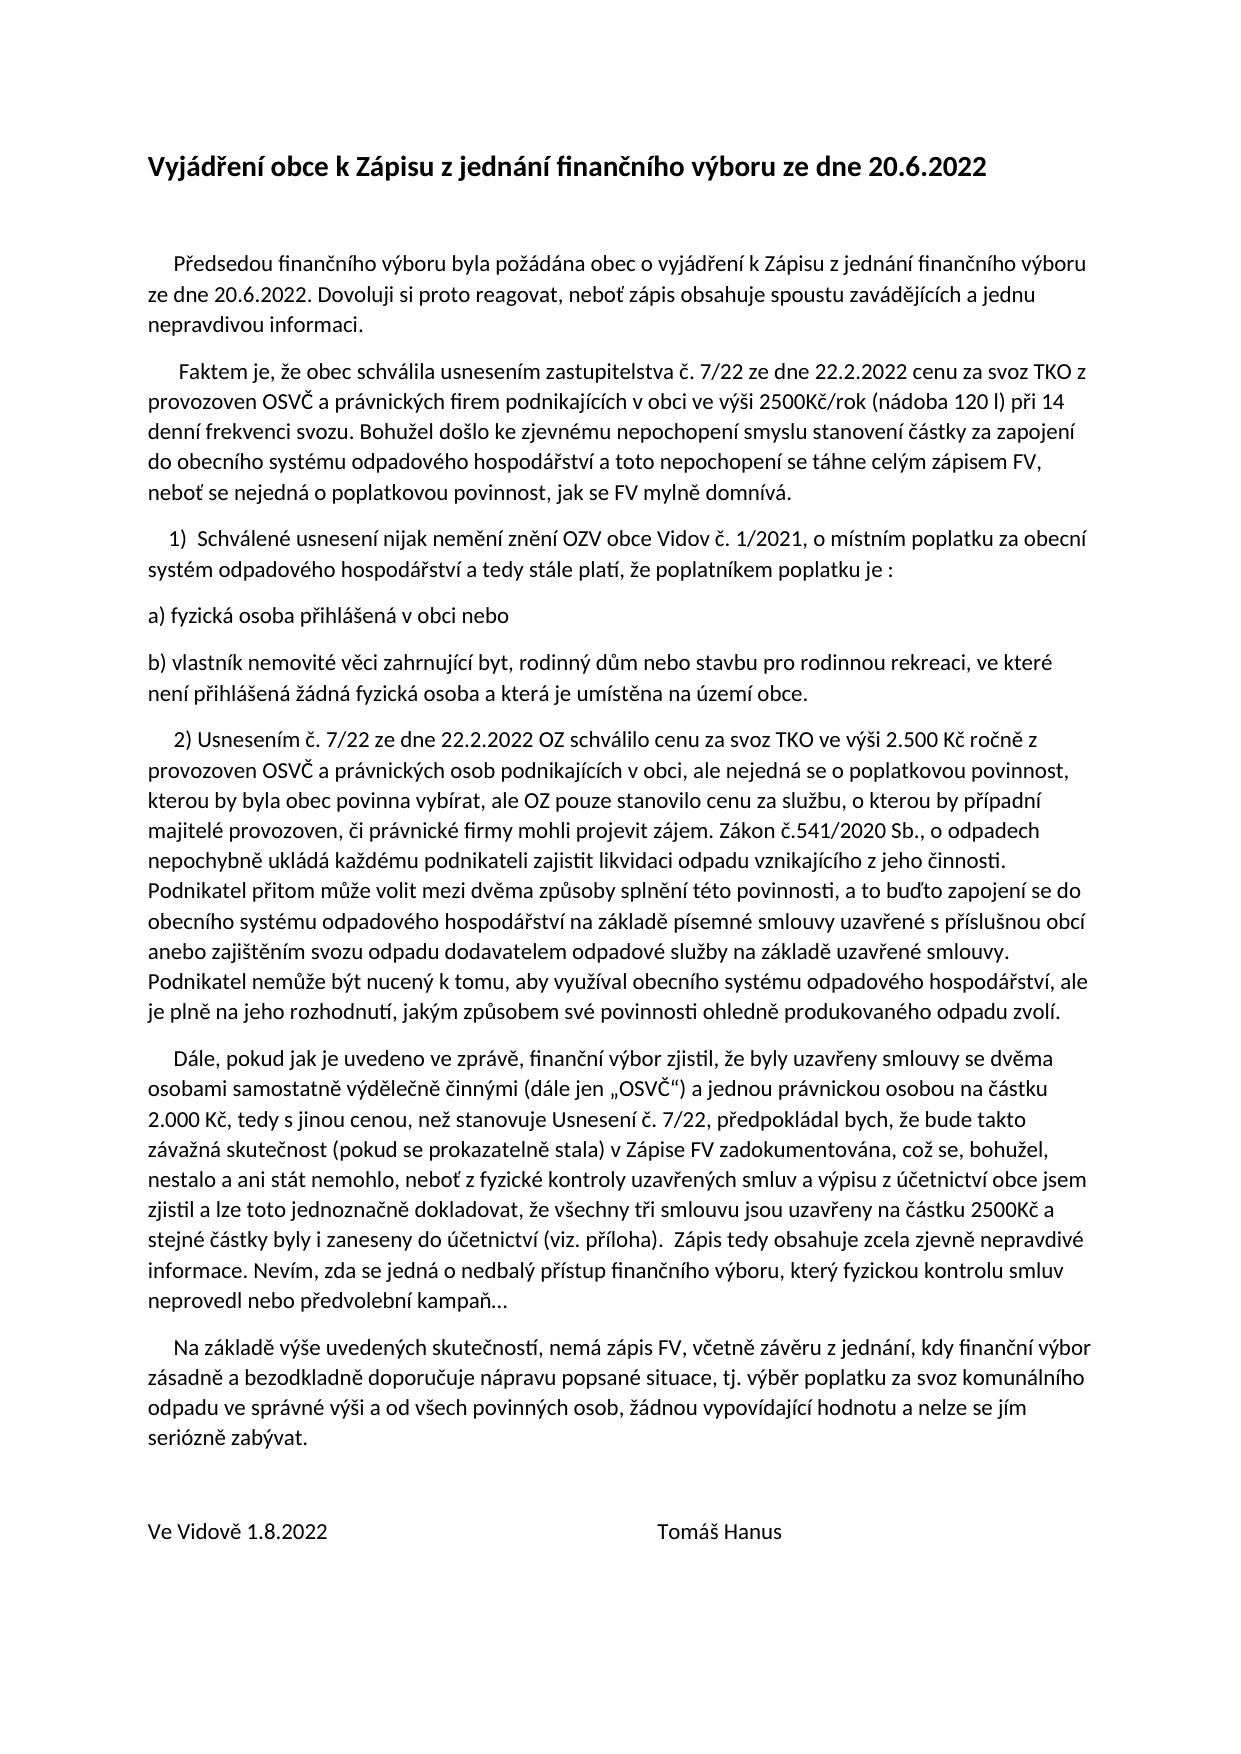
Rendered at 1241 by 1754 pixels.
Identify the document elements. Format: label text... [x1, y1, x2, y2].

text Faktem je, že obec schválila usnesením zastupitelstva č. 7/22 ze dne 22.2.2022 cenu za svoz TKO z provozoven OSVČ a právnických firem podnikajících v obci ve výši 2500Kč/rok (nádoba 120 l) při 14 denní frekvenci svozu. Bohužel došlo ke zjevnému nepochopení smyslu stanovení částky za zapojení do obecního systému odpadového hospodářství a toto nepochopení se táhne celým zápisem FV, neboť se nejedná o poplatkovou povinnost, jak se FV mylně domnívá. [148, 357, 1093, 506]
text Ve Vidově 1.8.2022 Tomáš Hanus [148, 1517, 1093, 1545]
text Vyjádření obce k Zápisu z jednání finančního výboru ze dne 20.6.2022 [148, 148, 1093, 183]
text b) vlastník nemovité věci zahrnující byt, rodinný dům nebo stavbu pro rodinnou rekreaci, ve které není přihlášená žádná fyzická osoba a která je umístěna na území obce. [148, 648, 1093, 707]
text Dále, pokud jak je uvedeno ve zprávě, finanční výbor zjistil, že byly uzavřeny smlouvy se dvěma osobami samostatně výdělečně činnými (dále jen „OSVČ“) a jednou právnickou osobou na částku 2.000 Kč, tedy s jinou cenou, než stanovuje Usnesení č. 7/22, předpokládal bych, že bude takto závažná skutečnost (pokud se prokazatelně stala) v Zápise FV zadokumentována, což se, bohužel, nestalo a ani stát nemohlo, neboť z fyzické kontroly uzavřených smluv a výpisu z účetnictví obce jsem zjistil a lze toto jednoznačně dokladovat, že všechny tři smlouvu jsou uzavřeny na částku 2500Kč a stejné částky byly i zaneseny do účetnictví (viz. příloha). Zápis tedy obsahuje zcela zjevně nepravdivé informace. Nevím, zda se jedná o nedbalý přístup finančního výboru, který fyzickou kontrolu smluv neprovedl nebo předvolební kampaň… [148, 1044, 1093, 1314]
text Na základě výše uvedených skutečností, nemá zápis FV, včetně závěru z jednání, kdy finanční výbor zásadně a bezodkladně doporučuje nápravu popsané situace, tj. výběr poplatku za svoz komunálního odpadu ve správné výši a od všech povinných osob, žádnou vypovídající hodnotu a nelze se jím seriózně zabývat. [148, 1333, 1093, 1452]
text Předsedou finančního výboru byla požádána obec o vyjádření k Zápisu z jednání finančního výboru ze dne 20.6.2022. Dovoluji si proto reagovat, neboť zápis obsahuje spoustu zavádějících a jednu nepravdivou informaci. [148, 249, 1093, 338]
text 1) Schválené usnesení nijak nemění znění OZV obce Vidov č. 1/2021, o místním poplatku za obecní systém odpadového hospodářství a tedy stále platí, že poplatníkem poplatku je : [148, 524, 1093, 583]
text a) fyzická osoba přihlášená v obci nebo [148, 602, 1093, 630]
text 2) Usnesením č. 7/22 ze dne 22.2.2022 OZ schválilo cenu za svoz TKO ve výši 2.500 Kč ročně z provozoven OSVČ a právnických osob podnikajících v obci, ale nejedná se o poplatkovou povinnost, kterou by byla obec povinna vybírat, ale OZ pouze stanovilo cenu za službu, o kterou by případní majitelé provozoven, či právnické firmy mohli projevit zájem. Zákon č.541/2020 Sb., o odpadech nepochybně ukládá každému podnikateli zajistit likvidaci odpadu vznikajícího z jeho činnosti. Podnikatel přitom může volit mezi dvěma způsoby splnění této povinnosti, a to buďto zapojení se do obecního systému odpadového hospodářství na základě písemné smlouvy uzavřené s příslušnou obcí anebo zajištěním svozu odpadu dodavatelem odpadové služby na základě uzavřené smlouvy. Podnikatel nemůže být nucený k tomu, aby využíval obecního systému odpadového hospodářství, ale je plně na jeho rozhodnutí, jakým způsobem své povinnosti ohledně produkovaného odpadu zvolí. [148, 726, 1093, 1026]
